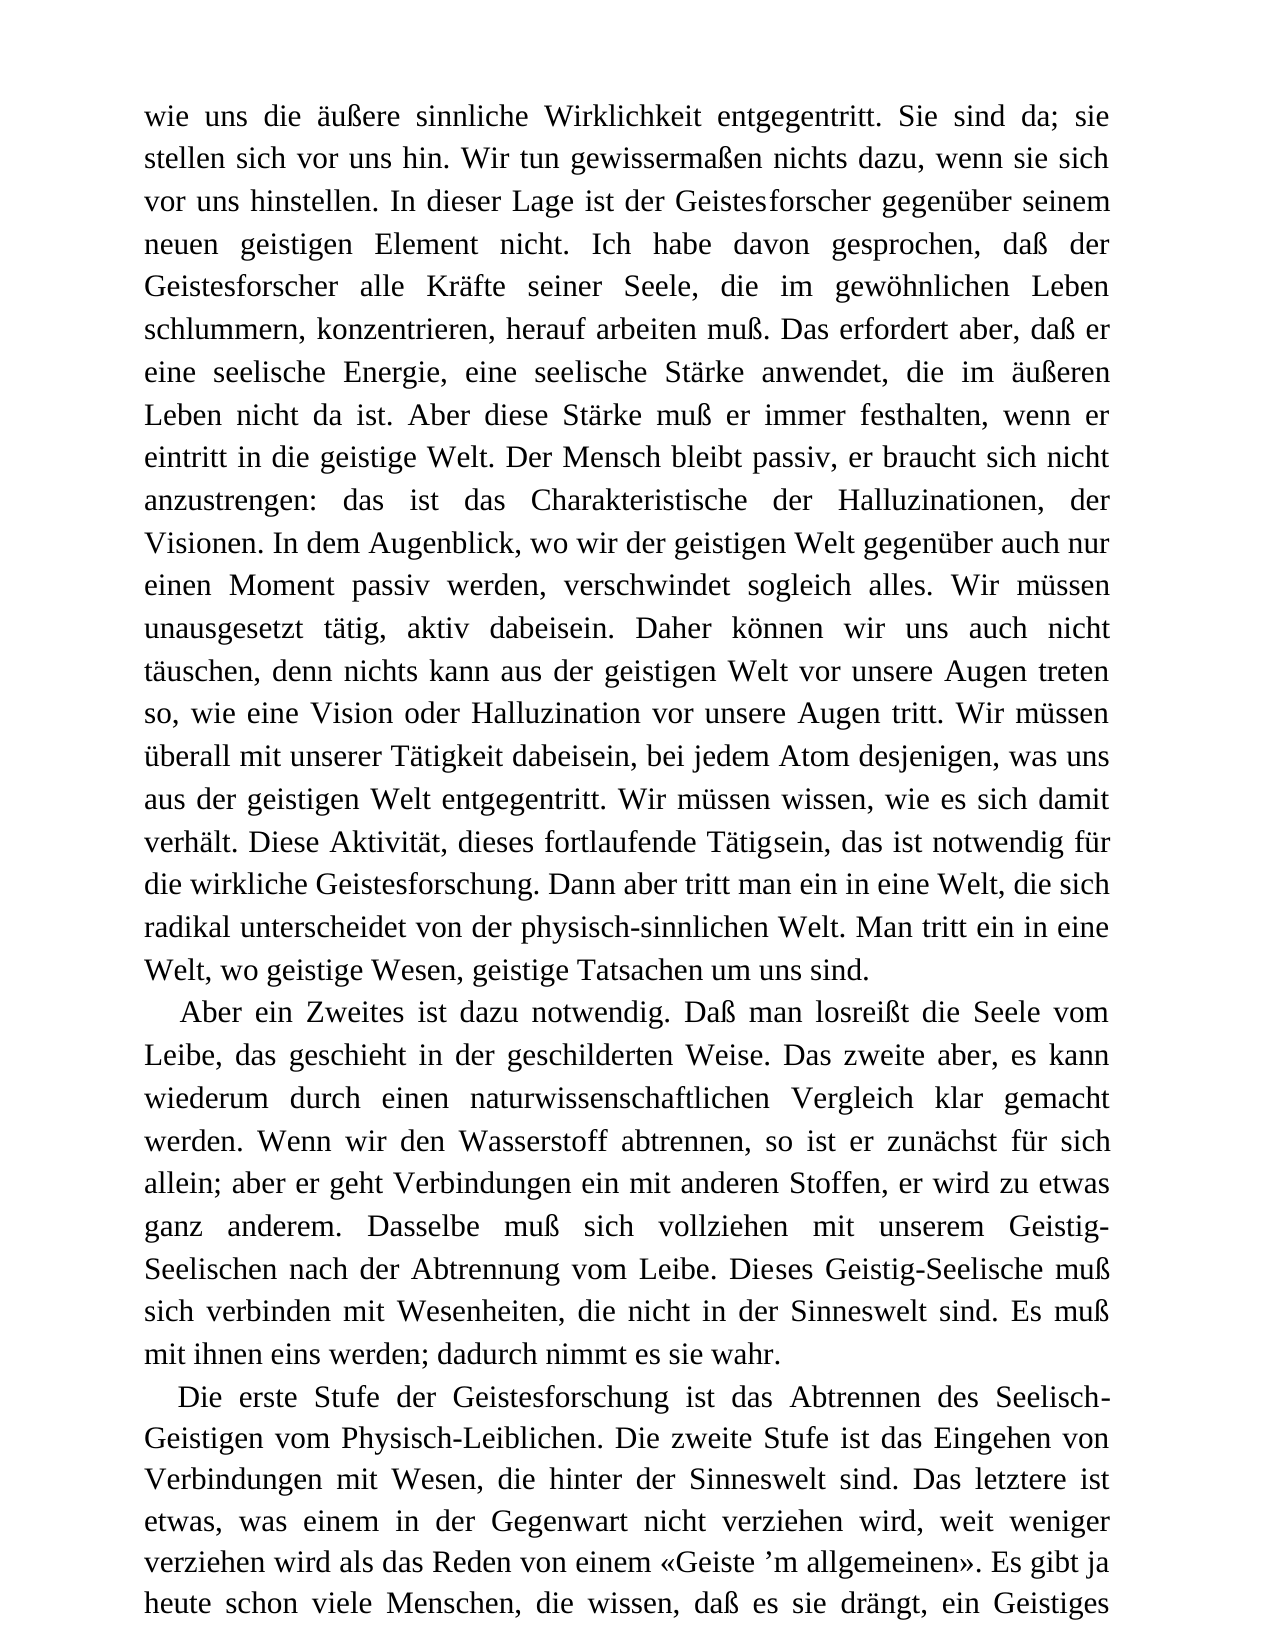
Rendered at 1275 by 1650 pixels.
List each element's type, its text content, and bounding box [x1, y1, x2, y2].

text Aber ein Zweites ist dazu notwendig. Daß man losreißt die Seele vom Leibe, das geschieht in der geschilderten Weise. Das zweite aber, es kann wiederum durch einen naturwissenschaftlichen Vergleich klar gemacht werden. Wenn wir den Wasserstoff abtrennen, so ist er zunächst für sich allein; aber er geht Verbindungen ein mit anderen Stoffen, er wird zu etwas ganz anderem. Dasselbe muß sich vollziehen mit unserem Geistig-Seelischen nach der Abtrennung vom Leibe. Dieses Geistig-Seelische muß sich verbinden mit Wesenheiten, die nicht in der Sinneswelt sind. Es muß mit ihnen eins werden; dadurch nimmt es sie wahr. [144, 994, 1111, 1371]
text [144, 97, 1111, 987]
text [144, 1378, 1111, 1620]
